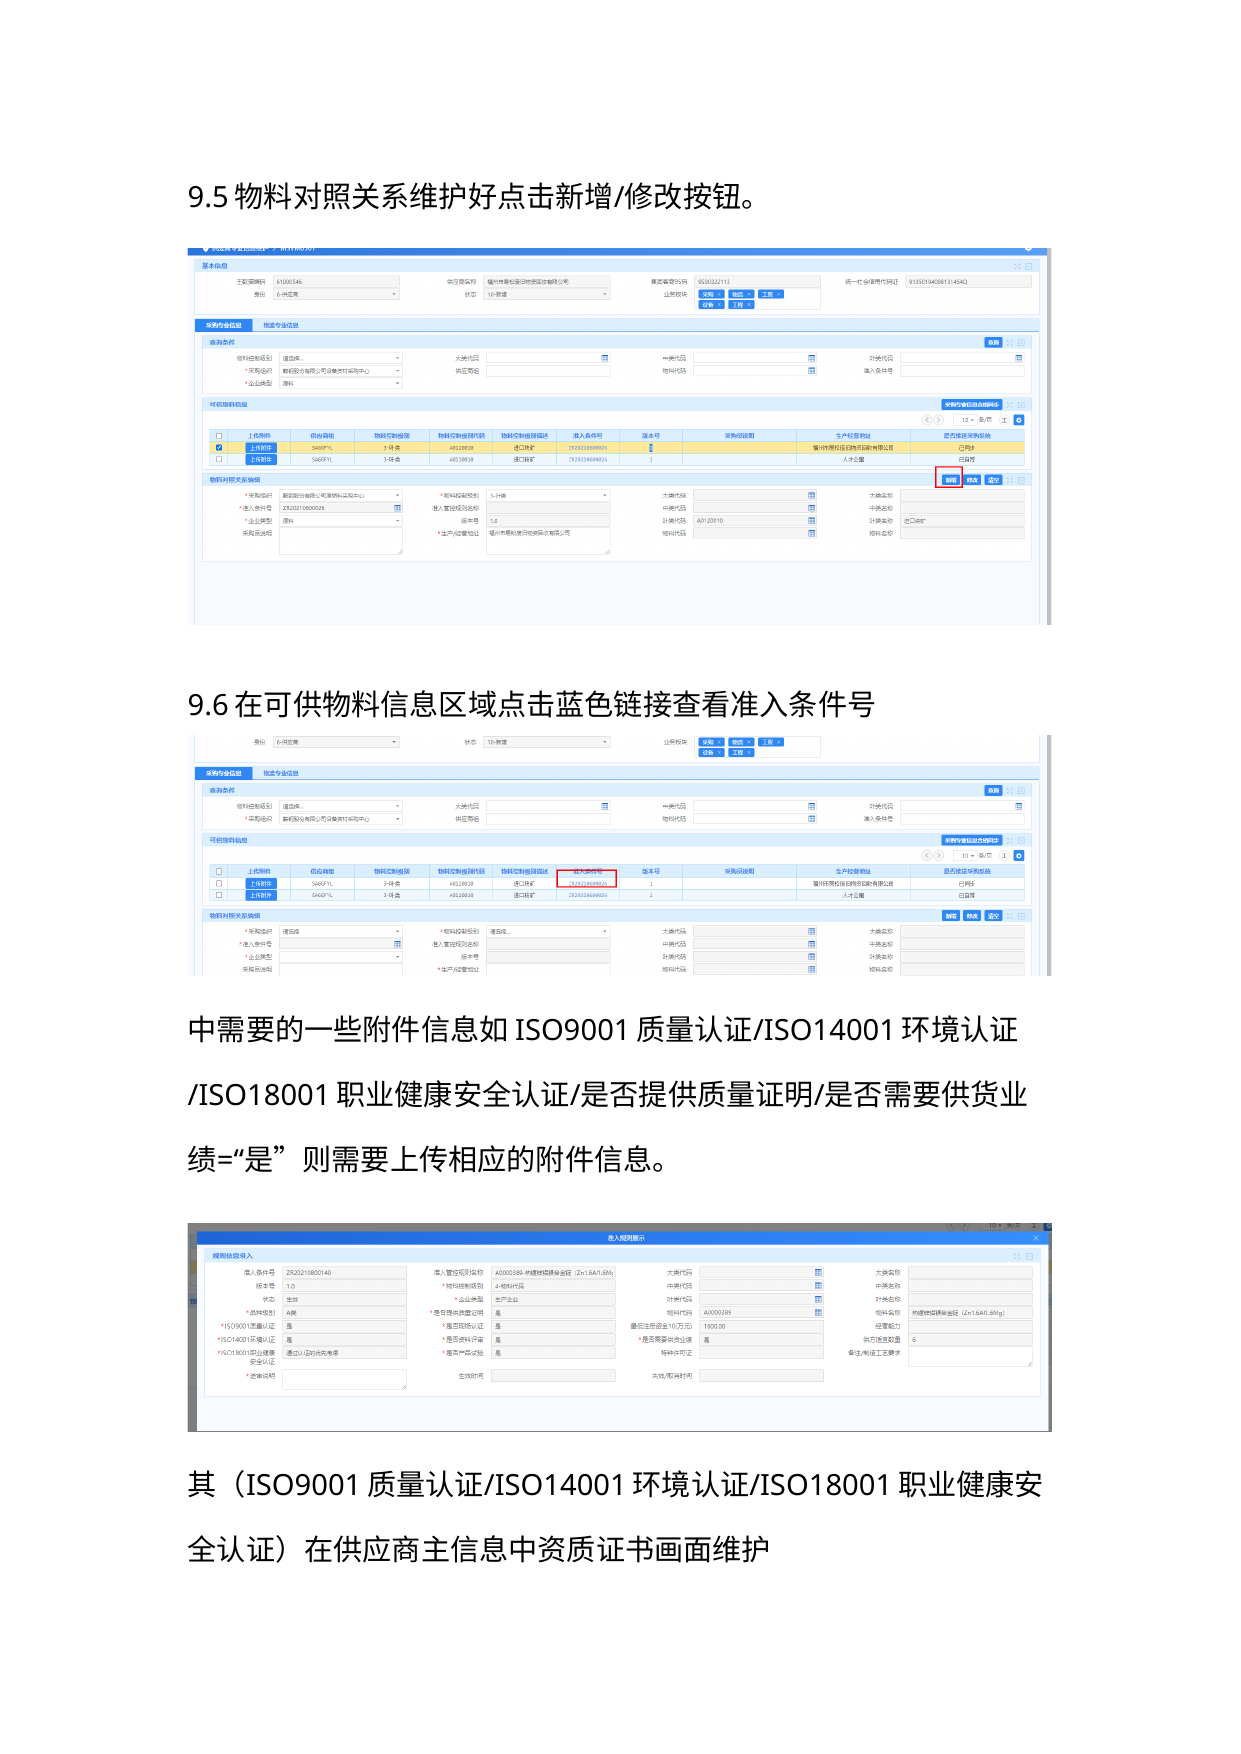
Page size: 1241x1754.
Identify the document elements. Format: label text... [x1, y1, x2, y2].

picture [187, 1223, 1052, 1432]
picture [187, 248, 1052, 625]
picture [187, 735, 1052, 976]
text 9.5物料对照关系维护好点击新增/修改按钮。 [187, 162, 1053, 227]
list 其（ISO9001质量认证/ISO14001环境认证/ISO18001职业健康安全认证）在供应商主信息中资质证书画面维护 [187, 1451, 1053, 1581]
